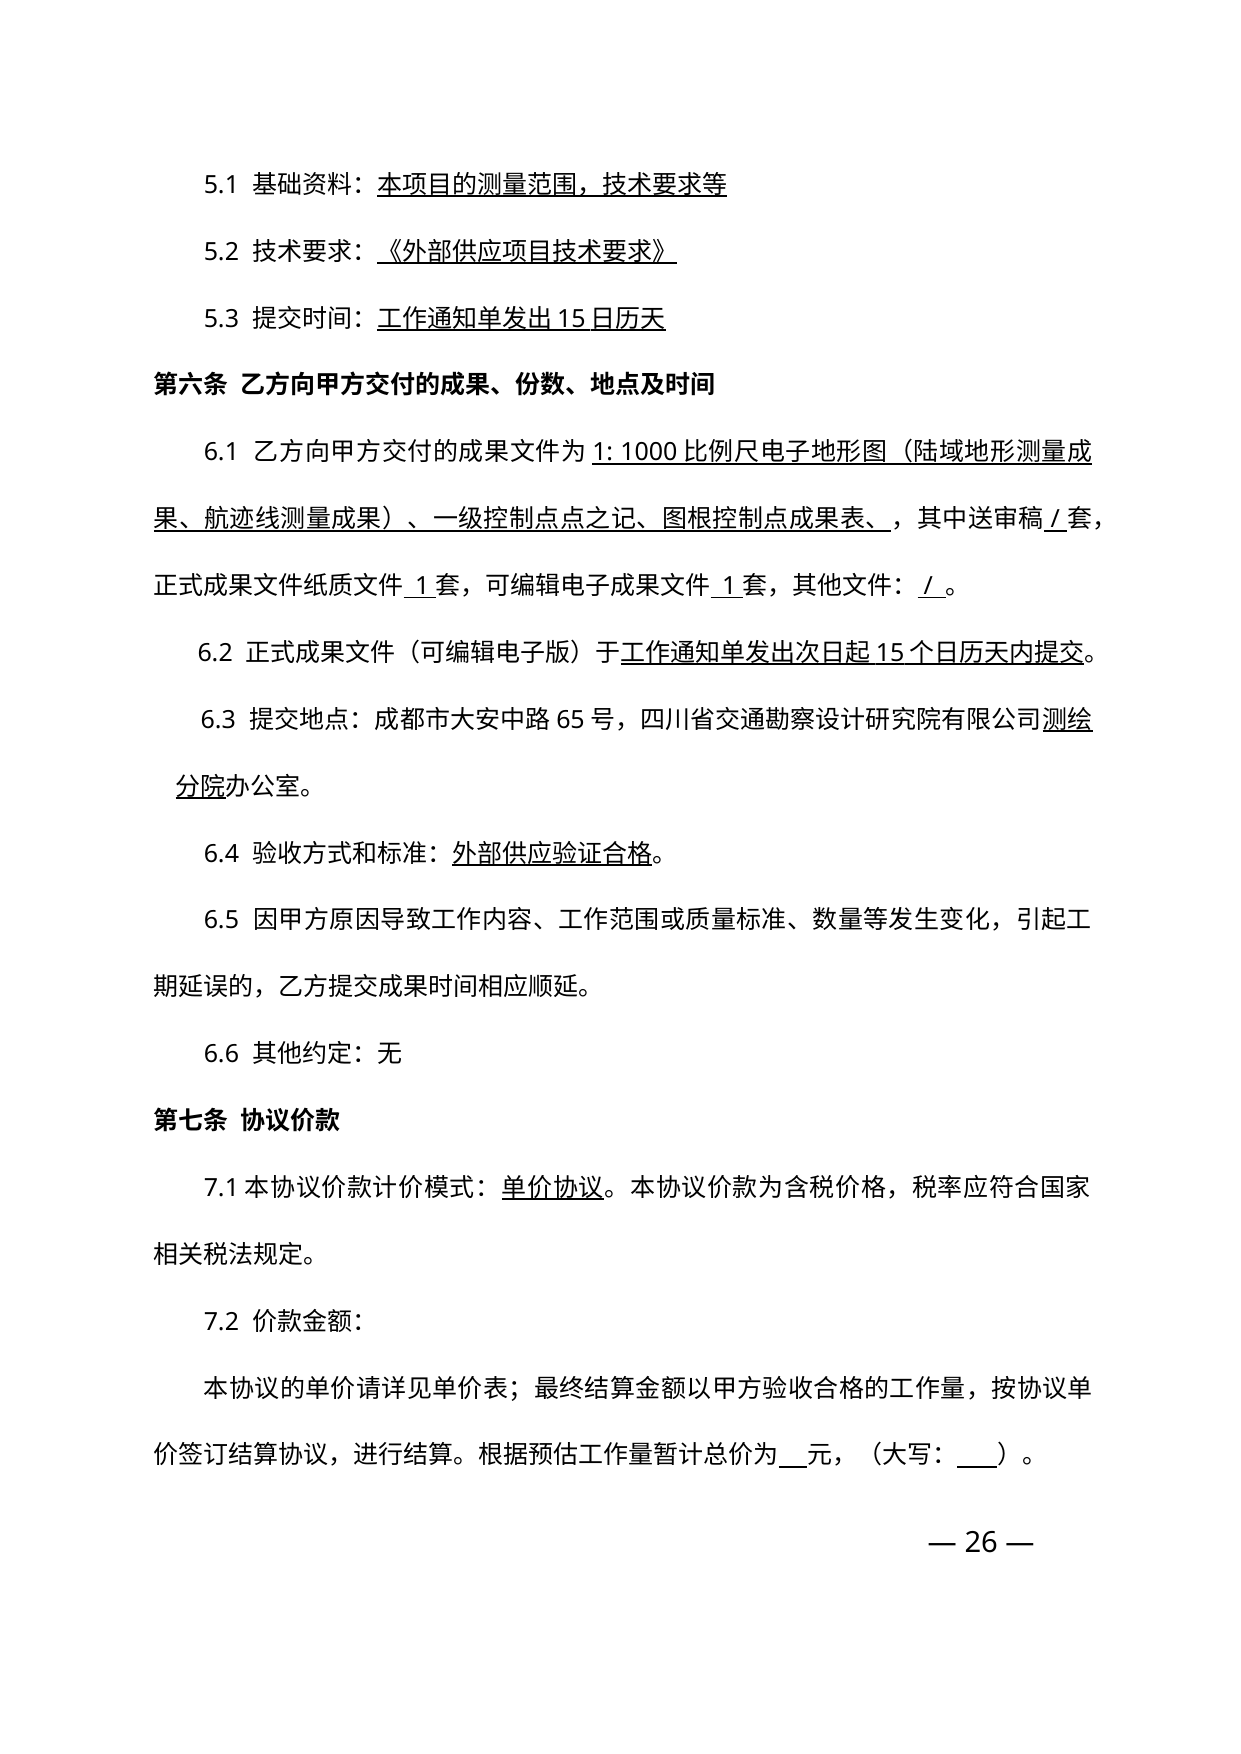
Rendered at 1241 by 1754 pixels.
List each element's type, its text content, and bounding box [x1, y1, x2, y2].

text 5.2 技术要求：《外部供应项目技术要求》 [153, 216, 1093, 283]
text 6.6 其他约定：无 [153, 1018, 1093, 1085]
text 第六条 乙方向甲方交付的成果、份数、地点及时间 [153, 350, 1093, 417]
text 7.1本协议价款计价模式：单价协议。本协议价款为含税价格，税率应符合国家相关税法规定。 [153, 1152, 1093, 1286]
text 第七条 协议价款 [153, 1085, 1093, 1152]
text 5.1 基础资料：本项目的测量范围，技术要求等 [153, 149, 1093, 216]
text 6.5 因甲方原因导致工作内容、工作范围或质量标准、数量等发生变化，引起工期延误的，乙方提交成果时间相应顺延。 [153, 885, 1093, 1018]
text 7.2 价款金额： [153, 1286, 1093, 1353]
text 6.2 正式成果文件（可编辑电子版）于工作通知单发出次日起15个日历天内提交。 [197, 617, 1093, 684]
text 6.3 提交地点：成都市大安中路65号，四川省交通勘察设计研究院有限公司测绘分院办公室。 [175, 684, 1093, 818]
text 5.3 提交时间：工作通知单发出15日历天 [153, 283, 1093, 350]
text 6.4 验收方式和标准：外部供应验证合格。 [153, 818, 1093, 885]
text 本协议的单价请详见单价表；最终结算金额以甲方验收合格的工作量，按协议单价签订结算协议，进行结算。根据预估工作量暂计总价为 元，（大写： ）。 [153, 1353, 1093, 1487]
text 6.1 乙方向甲方交付的成果文件为1: 1000比例尺电子地形图（陆域地形测量成果、航迹线测量成果）、一级控制点点之记、图根控制点成果表、，其中送审稿 / 套，正式成果文件纸质文件 1 套，可编辑电子成果文件 1 套，其他文件： / 。 [153, 417, 1093, 617]
